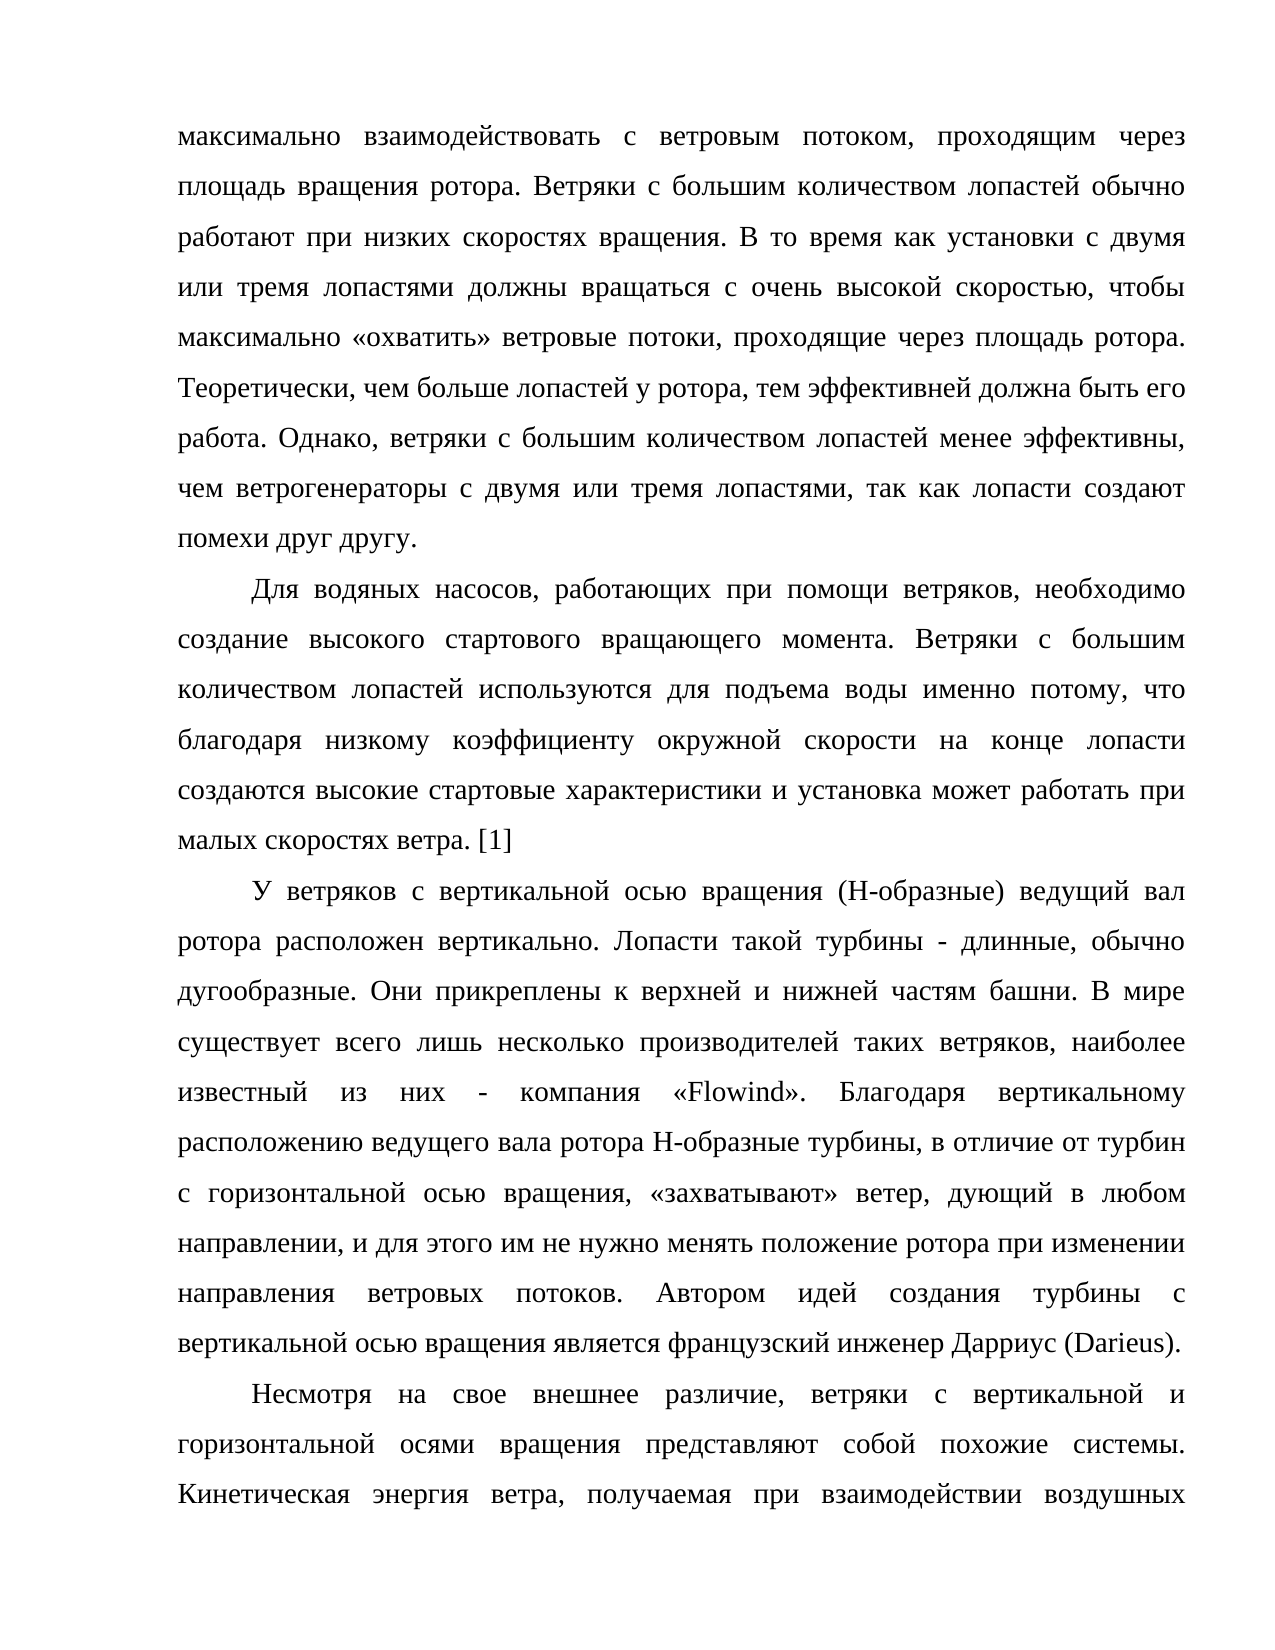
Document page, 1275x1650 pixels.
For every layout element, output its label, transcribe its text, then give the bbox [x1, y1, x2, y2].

text Для водяных насосов, работающих при помощи ветряков, необходимо создание высокого стартового вращающего момента. Ветряки с большим количеством лопастей используются для подъема воды именно потому, что благодаря низкому коэффициенту окружной скорости на конце лопасти создаются высокие стартовые характеристики и установка может работать при малых скоростях ветра. [1] [177, 571, 1186, 856]
text У ветряков с вертикальной осью вращения (Н-образные) ведущий вал ротора расположен вертикально. Лопасти такой турбины - длинные, обычно дугообразные. Они прикреплены к верхней и нижней частям башни. В мире существует всего лишь несколько производителей таких ветряков, наиболее известный из них - компания «Flowind». Благодаря вертикальному расположению ведущего вала ротора Н-образные турбины, в отличие от турбин с горизонтальной осью вращения, «захватывают» ветер, дующий в любом направлении, и для этого им не нужно менять положение ротора при изменении направления ветровых потоков. Автором идей создания турбины с вертикальной осью вращения является французский инженер Дарриус (Darieus). [177, 873, 1186, 1359]
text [177, 1376, 1186, 1510]
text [177, 118, 1186, 554]
